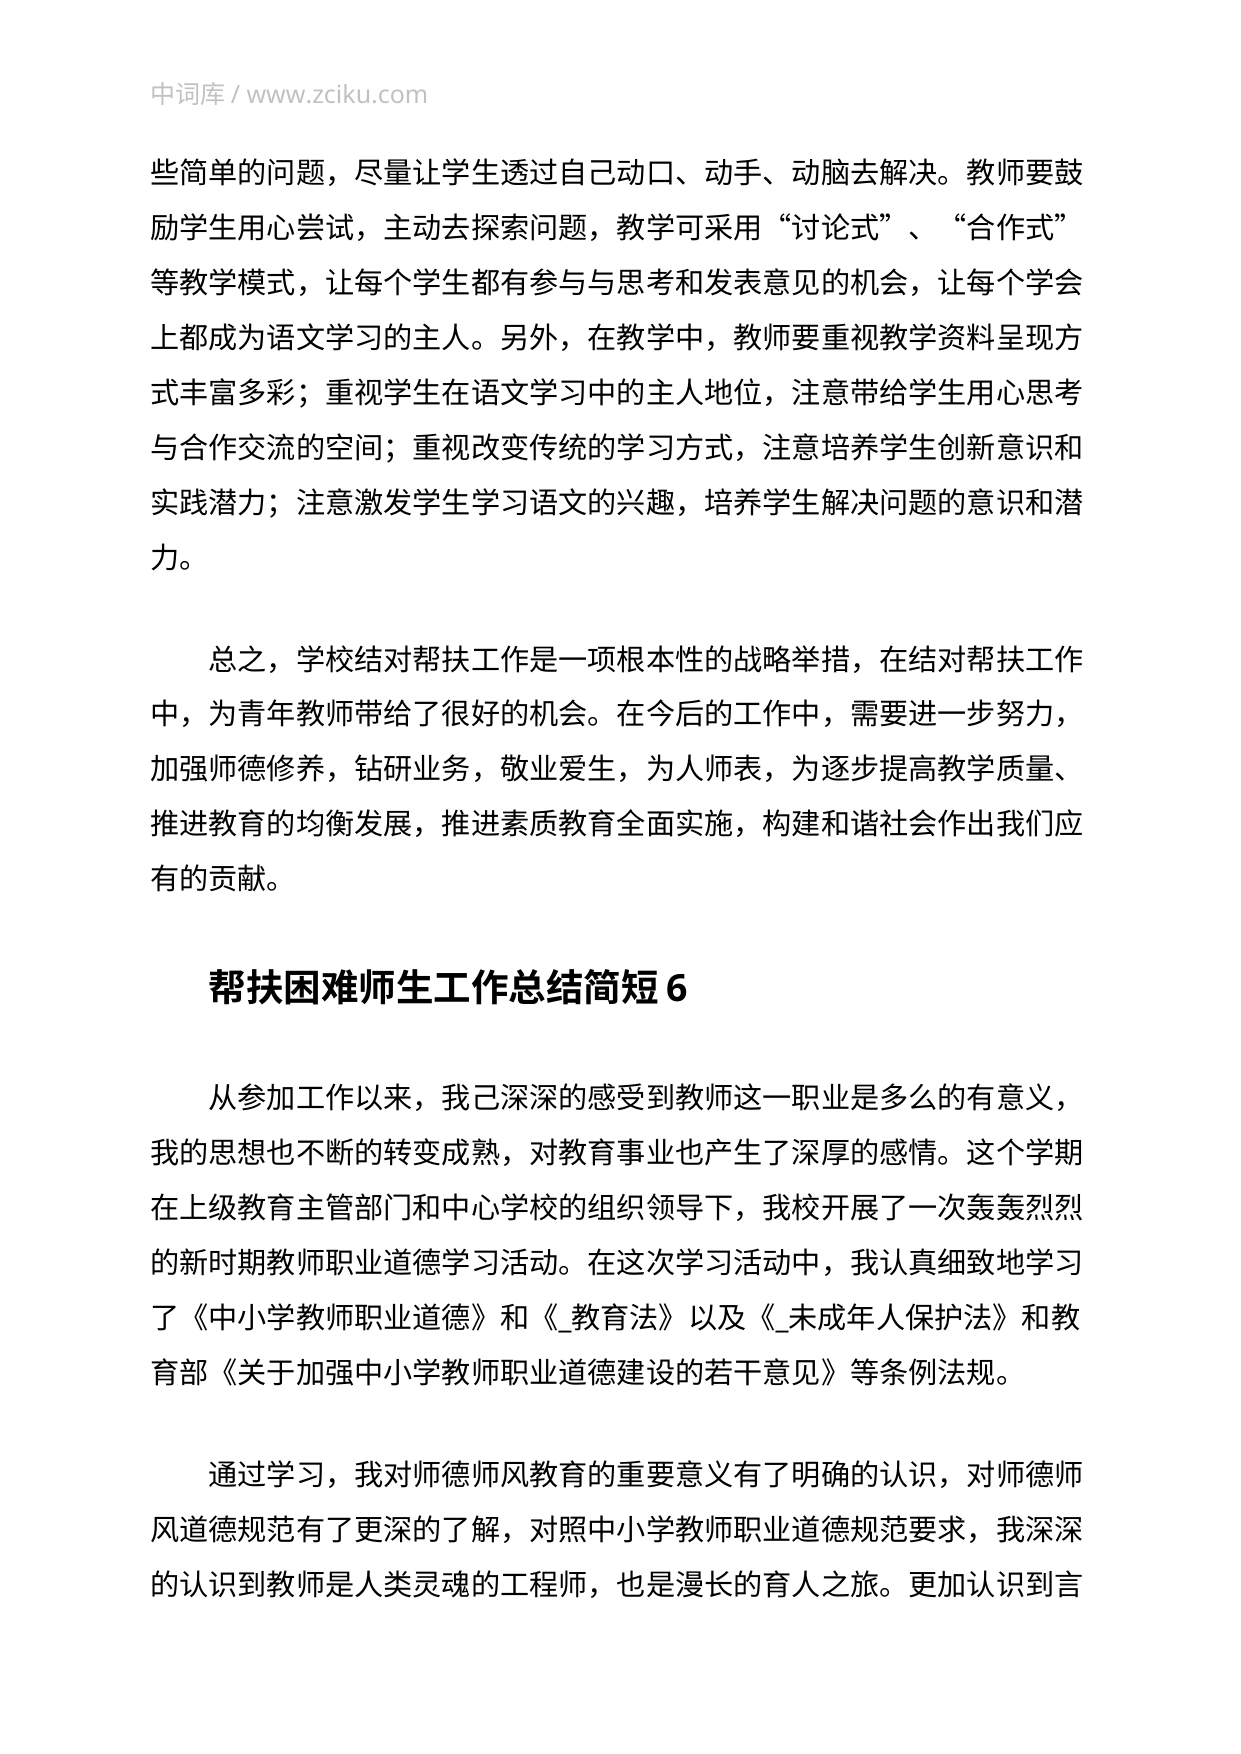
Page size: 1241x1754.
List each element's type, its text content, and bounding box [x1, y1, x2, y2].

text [150, 1451, 1090, 1603]
text 总之，学校结对帮扶工作是一项根本性的战略举措，在结对帮扶工作中，为青年教师带给了很好的机会。在今后的工作中，需要进一步努力，加强师德修养，钻研业务，敬业爱生，为人师表，为逐步提高教学质量、推进教育的均衡发展，推进素质教育全面实施，构建和谐社会作出我们应有的贡献。 [150, 636, 1090, 898]
text 帮扶困难师生工作总结简短6 [150, 957, 1090, 1012]
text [150, 150, 1090, 577]
text 从参加工作以来，我己深深的感受到教师这一职业是多么的有意义，我的思想也不断的转变成熟，对教育事业也产生了深厚的感情。这个学期在上级教育主管部门和中心学校的组织领导下，我校开展了一次轰轰烈烈的新时期教师职业道德学习活动。在这次学习活动中，我认真细致地学习了《中小学教师职业道德》和《_教育法》以及《_未成年人保护法》和教育部《关于加强中小学教师职业道德建设的若干意见》等条例法规。 [150, 1075, 1090, 1392]
